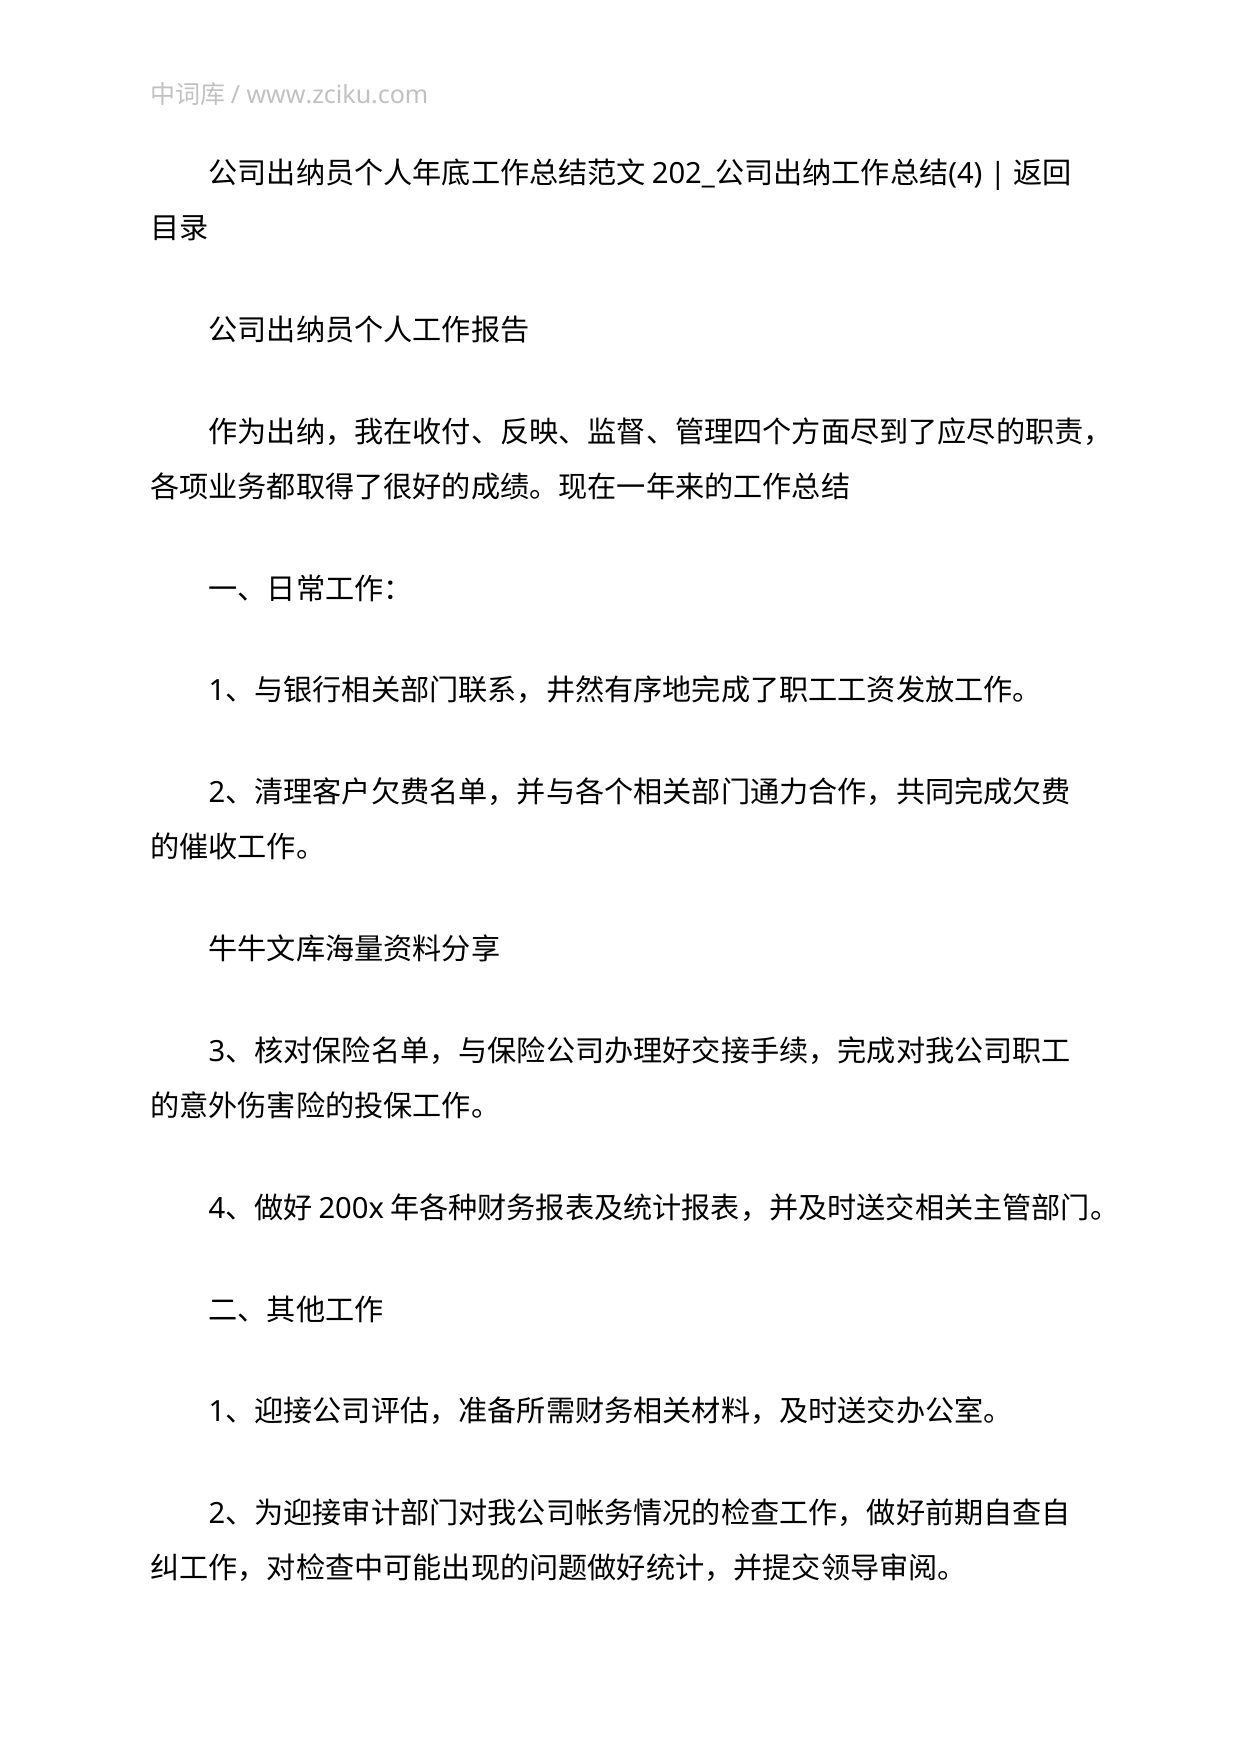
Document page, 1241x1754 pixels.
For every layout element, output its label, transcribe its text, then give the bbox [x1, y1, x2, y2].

text 一、日常工作： [150, 565, 1090, 607]
text 1、与银行相关部门联系，井然有序地完成了职工工资发放工作。 [150, 667, 1090, 709]
text 作为出纳，我在收付、反映、监督、管理四个方面尽到了应尽的职责，各项业务都取得了很好的成绩。现在一年来的工作总结 [150, 408, 1090, 506]
text 4、做好200x年各种财务报表及统计报表，并及时送交相关主管部门。 [150, 1184, 1090, 1227]
text 2、为迎接审计部门对我公司帐务情况的检查工作，做好前期自查自纠工作，对检查中可能出现的问题做好统计，并提交领导审阅。 [150, 1490, 1090, 1587]
text 公司出纳员个人工作报告 [150, 307, 1090, 349]
text 3、核对保险名单，与保险公司办理好交接手续，完成对我公司职工的意外伤害险的投保工作。 [150, 1027, 1090, 1125]
text 牛牛文库海量资料分享 [150, 926, 1090, 968]
text 1、迎接公司评估，准备所需财务相关材料，及时送交办公室。 [150, 1388, 1090, 1430]
text 2、清理客户欠费名单，并与各个相关部门通力合作，共同完成欠费的催收工作。 [150, 769, 1090, 866]
text 二、其他工作 [150, 1286, 1090, 1328]
text 公司出纳员个人年底工作总结范文202_公司出纳工作总结(4) | 返回目录 [150, 150, 1090, 247]
